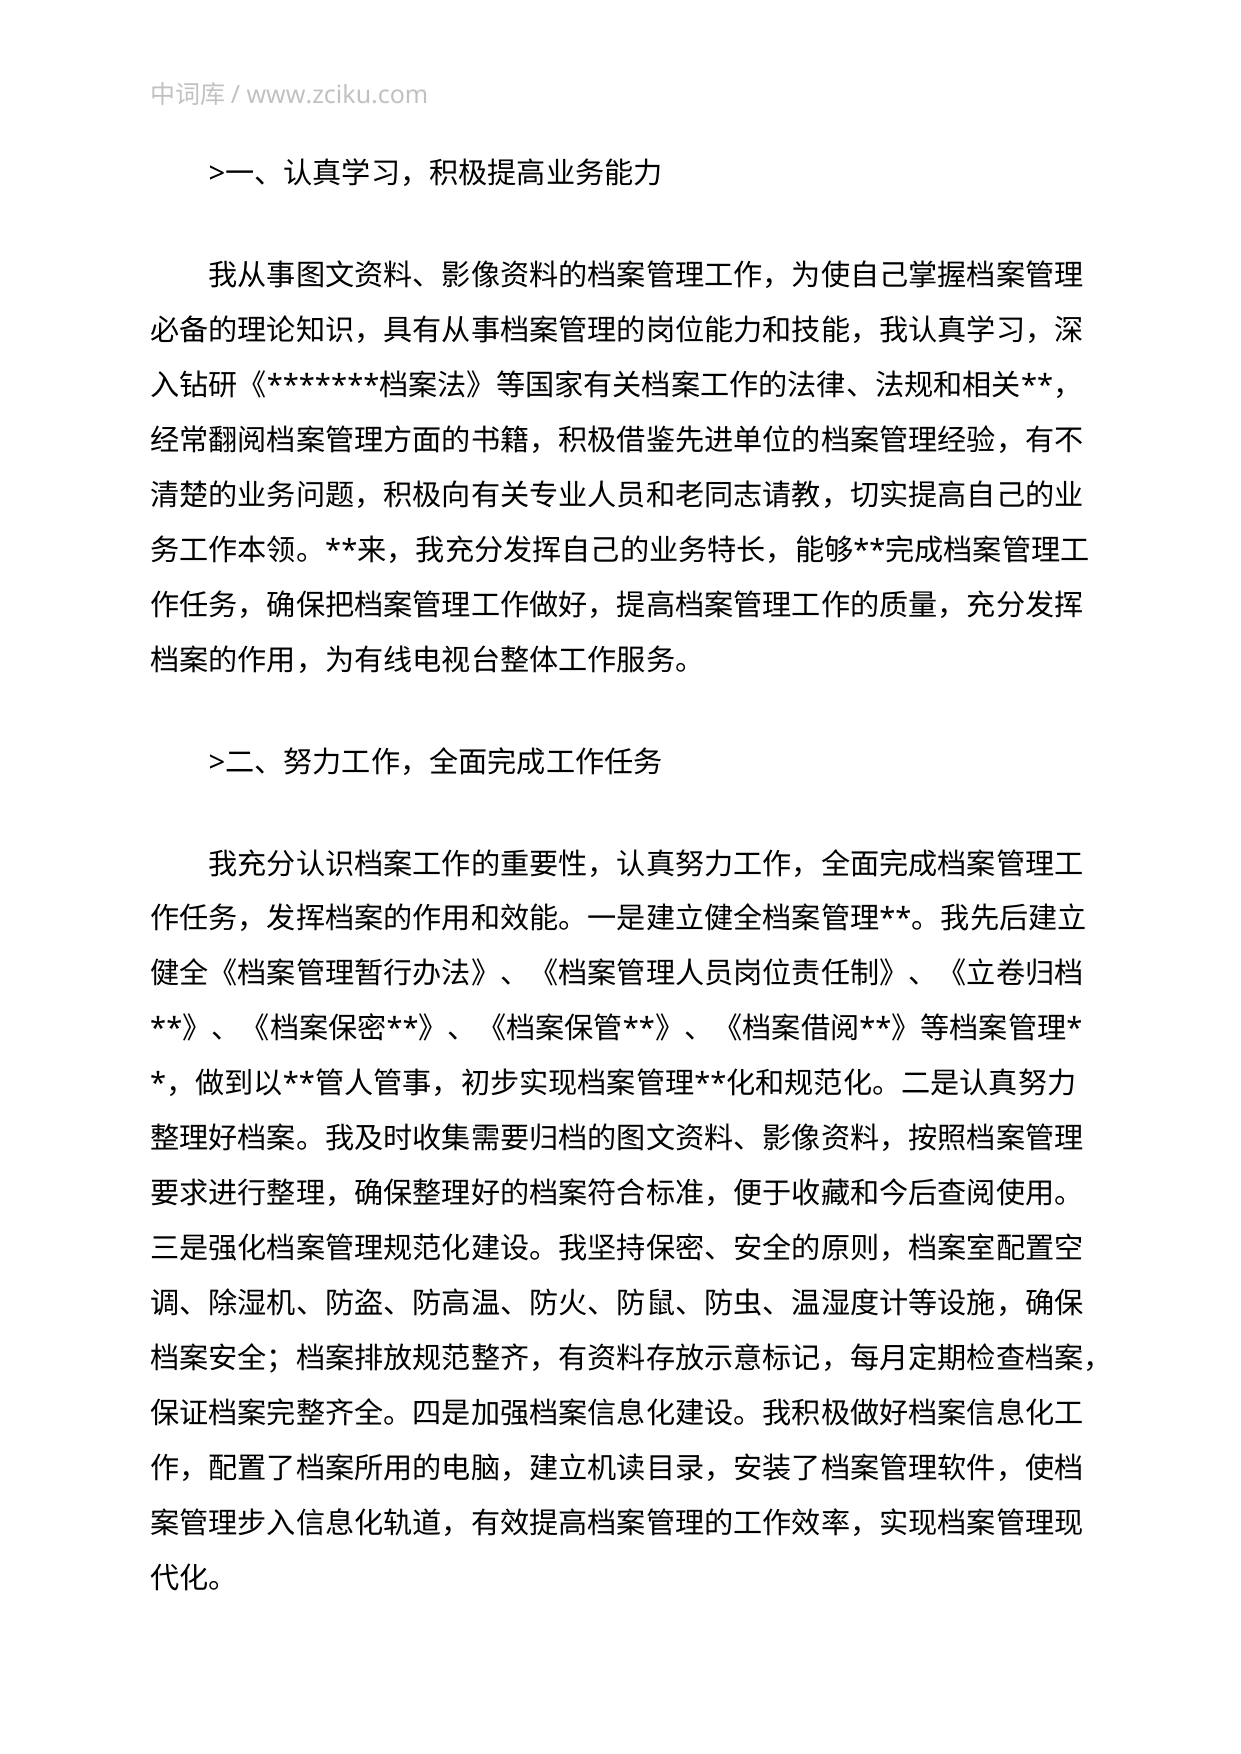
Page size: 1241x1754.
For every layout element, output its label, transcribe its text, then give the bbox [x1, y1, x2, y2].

text >一、认真学习，积极提高业务能力 [150, 150, 1090, 192]
text 我从事图文资料、影像资料的档案管理工作，为使自己掌握档案管理必备的理论知识，具有从事档案管理的岗位能力和技能，我认真学习，深入钻研《*******档案法》等国家有关档案工作的法律、法规和相关**，经常翻阅档案管理方面的书籍，积极借鉴先进单位的档案管理经验，有不清楚的业务问题，积极向有关专业人员和老同志请教，切实提高自己的业务工作本领。**来，我充分发挥自己的业务特长，能够**完成档案管理工作任务，确保把档案管理工作做好，提高档案管理工作的质量，充分发挥档案的作用，为有线电视台整体工作服务。 [150, 252, 1090, 679]
text >二、努力工作，全面完成工作任务 [150, 738, 1090, 781]
text 我充分认识档案工作的重要性，认真努力工作，全面完成档案管理工作任务，发挥档案的作用和效能。一是建立健全档案管理**。我先后建立健全《档案管理暂行办法》、《档案管理人员岗位责任制》、《立卷归档**》、《档案保密**》、《档案保管**》、《档案借阅**》等档案管理**，做到以**管人管事，初步实现档案管理**化和规范化。二是认真努力整理好档案。我及时收集需要归档的图文资料、影像资料，按照档案管理要求进行整理，确保整理好的档案符合标准，便于收藏和今后查阅使用。三是强化档案管理规范化建设。我坚持保密、安全的原则，档案室配置空调、除湿机、防盗、防高温、防火、防鼠、防虫、温湿度计等设施，确保档案安全；档案排放规范整齐，有资料存放示意标记，每月定期检查档案，保证档案完整齐全。四是加强档案信息化建设。我积极做好档案信息化工作，配置了档案所用的电脑，建立机读目录，安装了档案管理软件，使档案管理步入信息化轨道，有效提高档案管理的工作效率，实现档案管理现代化。 [150, 840, 1090, 1596]
